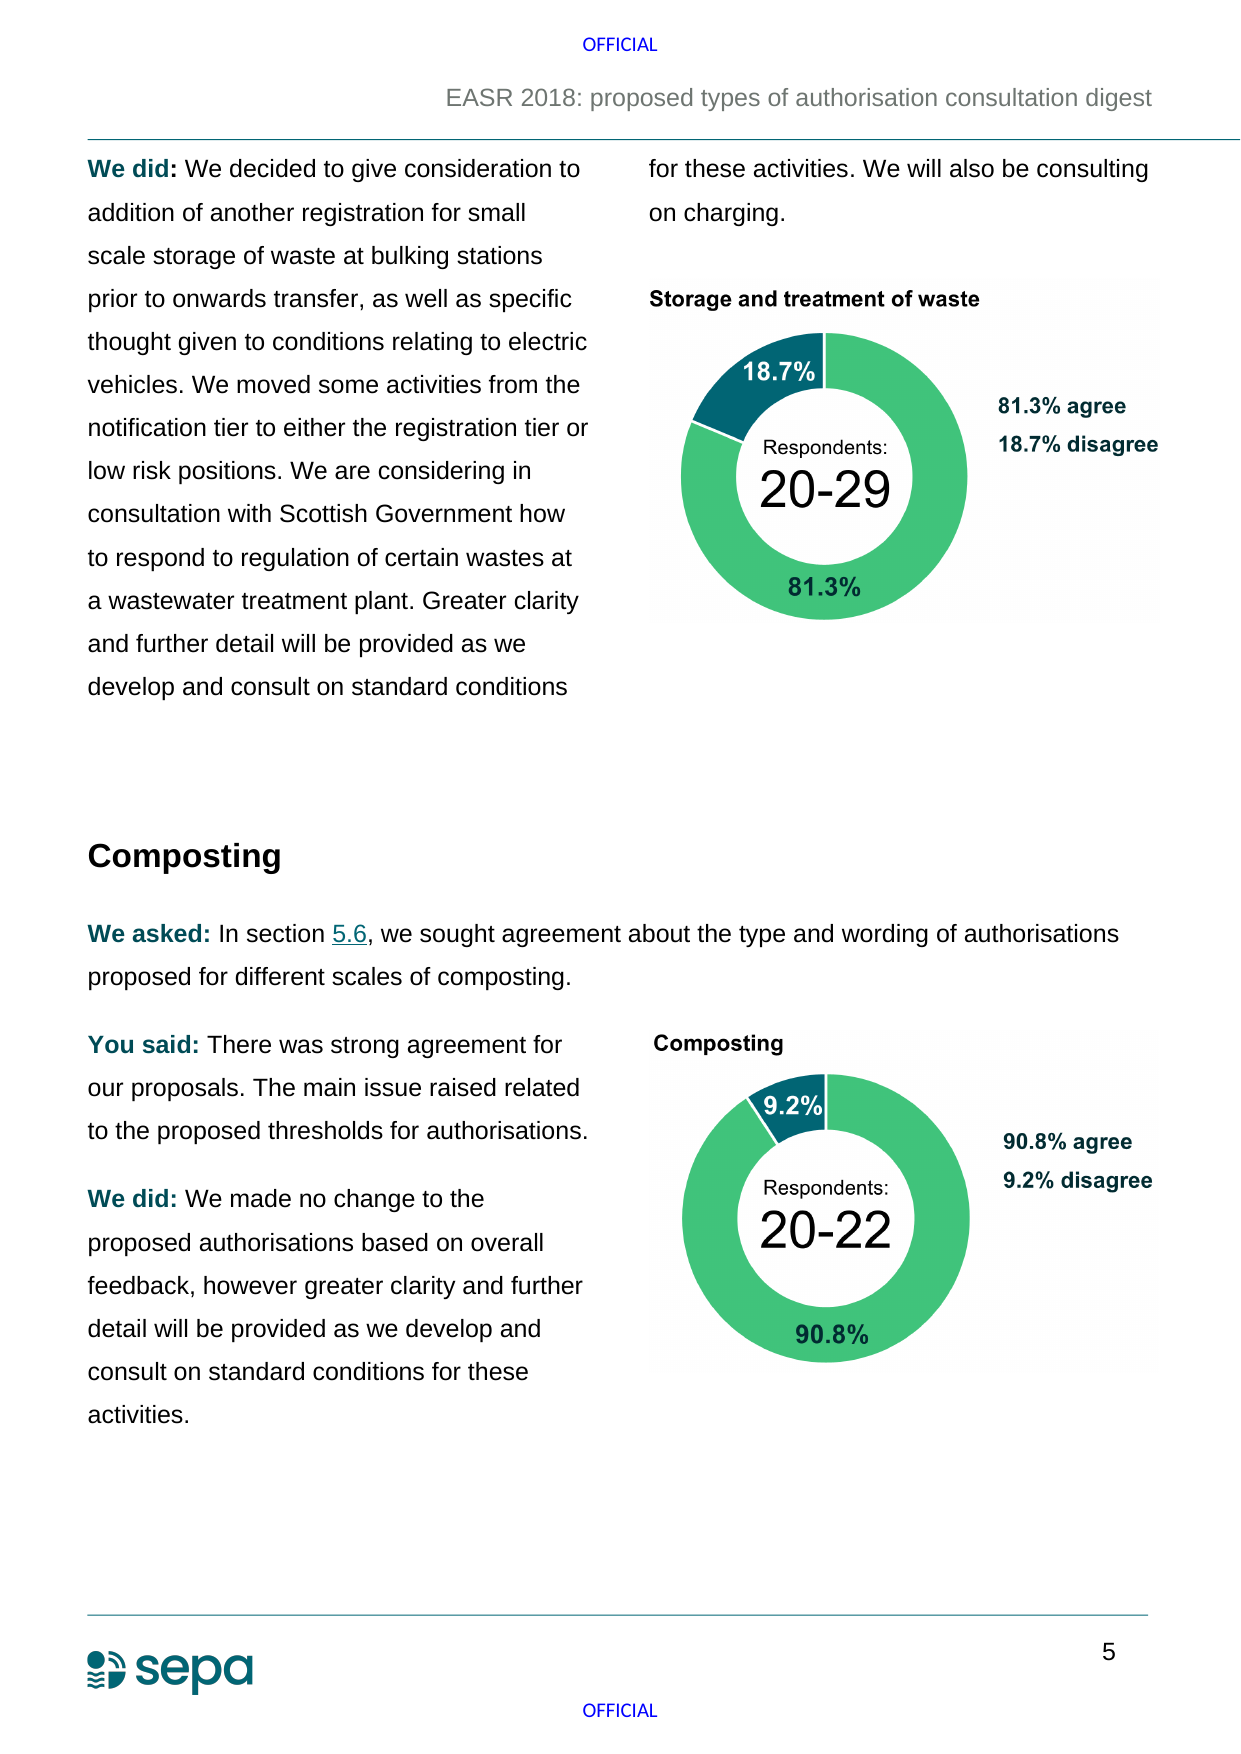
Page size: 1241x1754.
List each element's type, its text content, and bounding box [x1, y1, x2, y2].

text You said: There was strong agreement for our proposals. The main issue raised related to the proposed thresholds for authorisations. [87, 1030, 590, 1145]
picture [87, 1651, 253, 1695]
text We did: We made no change to the proposed authorisations based on overall feedback, however greater clarity and further detail will be provided as we develop and consult on standard conditions for these activities. [87, 1184, 590, 1429]
picture [648, 278, 1161, 623]
text We did: We decided to give consideration to addition of another registration for small scale storage of waste at bulking stations prior to onwards transfer, as well as specific thought given to conditions relating to electric vehicles. We moved some activities from the notification tier to either the registration tier or low risk positions. We are considering in consultation with Scottish Government how to respond to regulation of certain wastes at a wastewater treatment plant. Greater clarity and further detail will be provided as we develop and consult on standard conditions for these activities. We will also be consulting on charging. [87, 154, 590, 701]
subtitle Composting [87, 836, 1153, 874]
text We asked: In section 5.6, we sought agreement about the type and wording of authorisations proposed for different scales of composting. [87, 919, 1153, 991]
picture [648, 1030, 1160, 1373]
